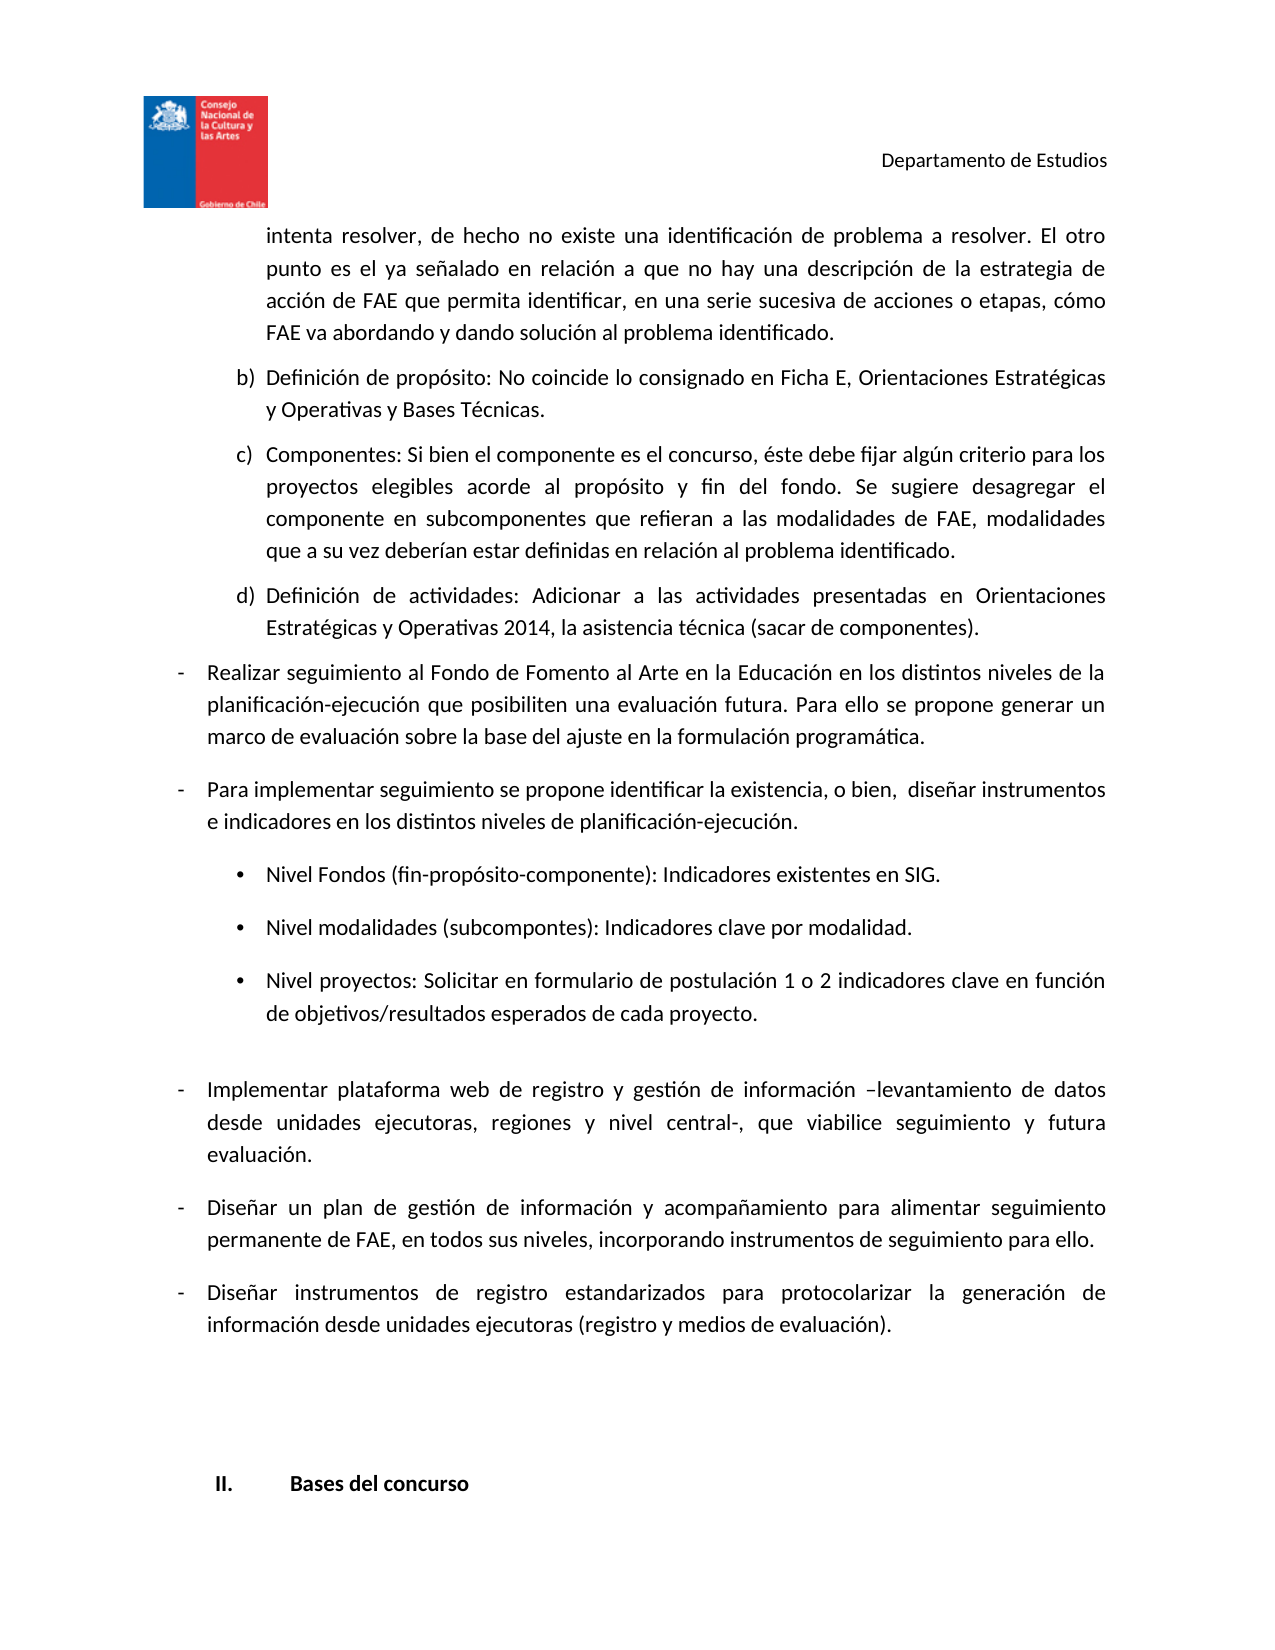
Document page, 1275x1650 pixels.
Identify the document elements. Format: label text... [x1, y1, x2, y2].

list Diseñar instrumentos de registro estandarizados para protocolarizar la generación de información desde unidades ejecutoras (registro y medios de evaluación). [177, 1278, 1107, 1338]
list Nivel modalidades (subcompontes): Indicadores clave por modalidad. [236, 913, 1107, 941]
list Nivel Fondos (fin-propósito-componente): Indicadores existentes en SIG. [236, 860, 1107, 888]
list Implementar plataforma web de registro y gestión de información –levantamiento de datos desde unidades ejecutoras, regiones y nivel central-, que viabilice seguimiento y futura evaluación. [177, 1076, 1107, 1168]
list Para implementar seguimiento se propone identificar la existencia, o bien, diseñar instrumentos e indicadores en los distintos niveles de planificación-ejecución. [177, 775, 1107, 835]
list Diseñar un plan de gestión de información y acompañamiento para alimentar seguimiento permanente de FAE, en todos sus niveles, incorporando instrumentos de seguimiento para ello. [177, 1193, 1107, 1253]
list Definición de actividades: Adicionar a las actividades presentadas en Orientaciones Estratégicas y Operativas 2014, la asistencia técnica (sacar de componentes). [236, 581, 1107, 641]
list Componentes: Si bien el componente es el concurso, éste debe fijar algún criterio para los proyectos elegibles acorde al propósito y fin del fondo. Se sugiere desagregar el componente en subcomponentes que refieran a las modalidades de FAE, modalidades que a su vez deberían estar definidas en relación al problema identificado. [236, 440, 1107, 564]
list Realizar seguimiento al Fondo de Fomento al Arte en la Educación en los distintos niveles de la planificación-ejecución que posibiliten una evaluación futura. Para ello se propone generar un marco de evaluación sobre la base del ajuste en la formulación programática. [177, 658, 1107, 750]
picture [143, 96, 268, 208]
list Nivel proyectos: Solicitar en formulario de postulación 1 o 2 indicadores clave en función de objetivos/resultados esperados de cada proyecto. [236, 966, 1107, 1027]
list Definición de propósito: No coincide lo consignado en Ficha E, Orientaciones Estratégicas y Operativas y Bases Técnicas. [236, 363, 1107, 423]
list Bases del concurso [215, 1469, 1107, 1497]
